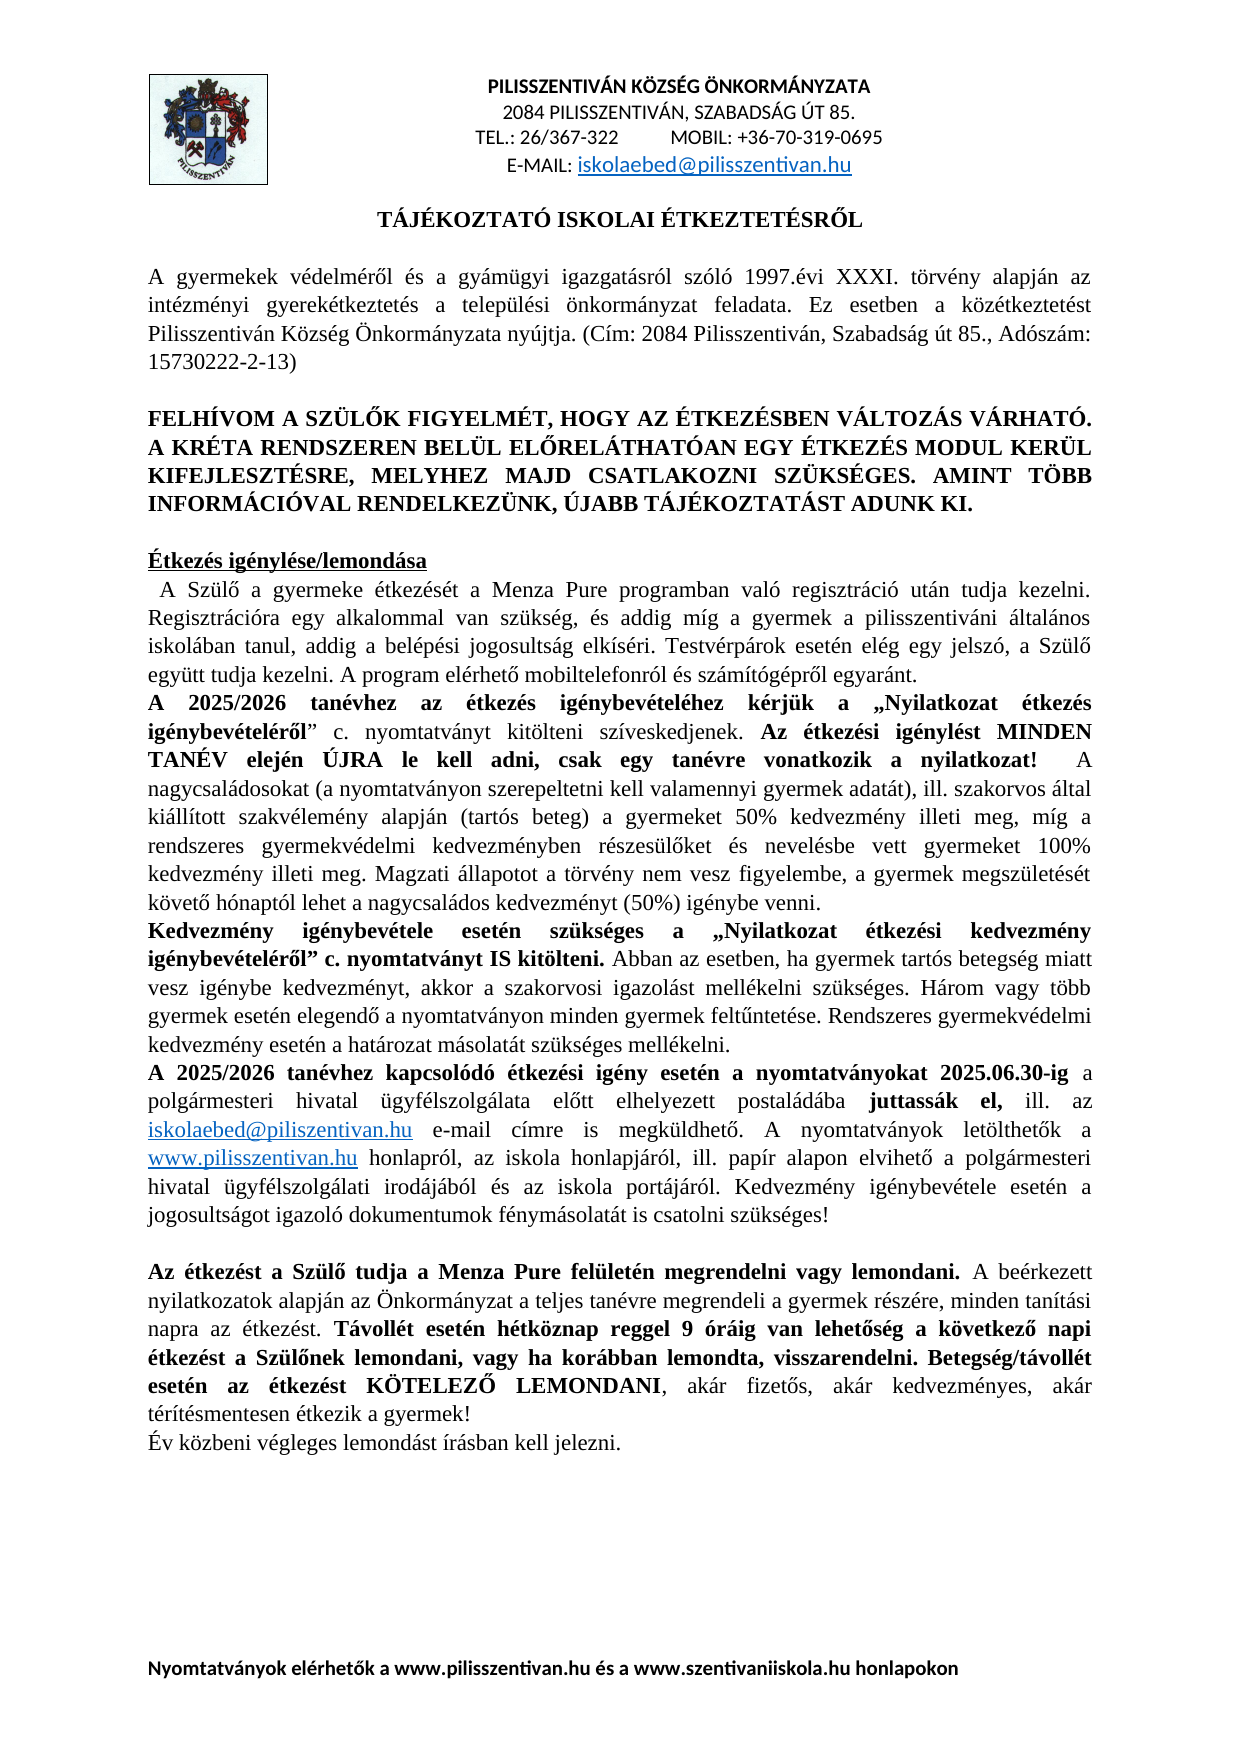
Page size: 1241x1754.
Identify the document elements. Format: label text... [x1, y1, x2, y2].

picture [150, 75, 267, 184]
text FELHÍVOM A SZÜLŐK FIGYELMÉT, HOGY AZ ÉTKEZÉSBEN VÁLTOZÁS VÁRHATÓ. A KRÉTA RENDSZEREN BELÜL ELŐRELÁTHATÓAN EGY ÉTKEZÉS MODUL KERÜL KIFEJLESZTÉSRE, MELYHEZ MAJD CSATLAKOZNI SZÜKSÉGES. AMINT TÖBB INFORMÁCIÓVAL RENDELKEZÜNK, ÚJABB TÁJÉKOZTATÁST ADUNK KI. [148, 405, 1093, 517]
text A 2025/2026 tanévhez kapcsolódó étkezési igény esetén a nyomtatványokat 2025.06.30-ig a polgármesteri hivatal ügyfélszolgálata előtt elhelyezett postaládába juttassák el, ill. az iskolaebed@piliszentivan.hu e-mail címre is megküldhető. A nyomtatványok letölthetők a www.pilisszentivan.hu honlapról, az iskola honlapjáról, ill. papír alapon elvihető a polgármesteri hivatal ügyfélszolgálati irodájából és az iskola portájáról. Kedvezmény igénybevétele esetén a jogosultságot igazoló dokumentumok fénymásolatát is csatolni szükséges! [148, 1059, 1093, 1228]
text Étkezés igénylése/lemondása [148, 547, 1093, 574]
text TÁJÉKOZTATÓ ISKOLAI ÉTKEZTETÉSRŐL [148, 206, 1093, 232]
text A 2025/2026 tanévhez az étkezés igénybevételéhez kérjük a „Nyilatkozat étkezés igénybevételéről” c. nyomtatványt kitölteni szíveskedjenek. Az étkezési igénylést MINDEN TANÉV elején ÚJRA le kell adni, csak egy tanévre vonatkozik a nyilatkozat! A nagycsaládosokat (a nyomtatványon szerepeltetni kell valamennyi gyermek adatát), ill. szakorvos által kiállított szakvélemény alapján (tartós beteg) a gyermeket 50% kedvezmény illeti meg, míg a rendszeres gyermekvédelmi kedvezményben részesülőket és nevelésbe vett gyermeket 100% kedvezmény illeti meg. Magzati állapotot a törvény nem vesz figyelembe, a gyermek megszületését követő hónaptól lehet a nagycsaládos kedvezményt (50%) igénybe venni. [148, 689, 1093, 915]
text Év közbeni végleges lemondást írásban kell jelezni. [148, 1429, 1093, 1455]
text Az étkezést a Szülő tudja a Menza Pure felületén megrendelni vagy lemondani. A beérkezett nyilatkozatok alapján az Önkormányzat a teljes tanévre megrendeli a gyermek részére, minden tanítási napra az étkezést. Távollét esetén hétköznap reggel 9 óráig van lehetőség a következő napi étkezést a Szülőnek lemondani, vagy ha korábban lemondta, visszarendelni. Betegség/távollét esetén az étkezést KÖTELEZŐ LEMONDANI, akár fizetős, akár kedvezményes, akár térítésmentesen étkezik a gyermek! [148, 1258, 1093, 1427]
text A Szülő a gyermeke étkezését a Menza Pure programban való regisztráció után tudja kezelni. Regisztrációra egy alkalommal van szükség, és addig míg a gyermek a pilisszentiváni általános iskolában tanul, addig a belépési jogosultság elkíséri. Testvérpárok esetén elég egy jelszó, a Szülő együtt tudja kezelni. A program elérhető mobiltelefonról és számítógépről egyaránt. [148, 576, 1093, 687]
text A gyermekek védelméről és a gyámügyi igazgatásról szóló 1997.évi XXXI. törvény alapján az intézményi gyerekétkeztetés a települési önkormányzat feladata. Ez esetben a közétkeztetést Pilisszentiván Község Önkormányzata nyújtja. (Cím: 2084 Pilisszentiván, Szabadság út 85., Adószám: 15730222-2-13) [148, 263, 1093, 374]
text Kedvezmény igénybevétele esetén szükséges a „Nyilatkozat étkezési kedvezmény igénybevételéről” c. nyomtatványt IS kitölteni. Abban az esetben, ha gyermek tartós betegség miatt vesz igénybe kedvezményt, akkor a szakorvosi igazolást mellékelni szükséges. Három vagy több gyermek esetén elegendő a nyomtatványon minden gyermek feltűntetése. Rendszeres gyermekvédelmi kedvezmény esetén a határozat másolatát szükséges mellékelni. [148, 917, 1093, 1057]
